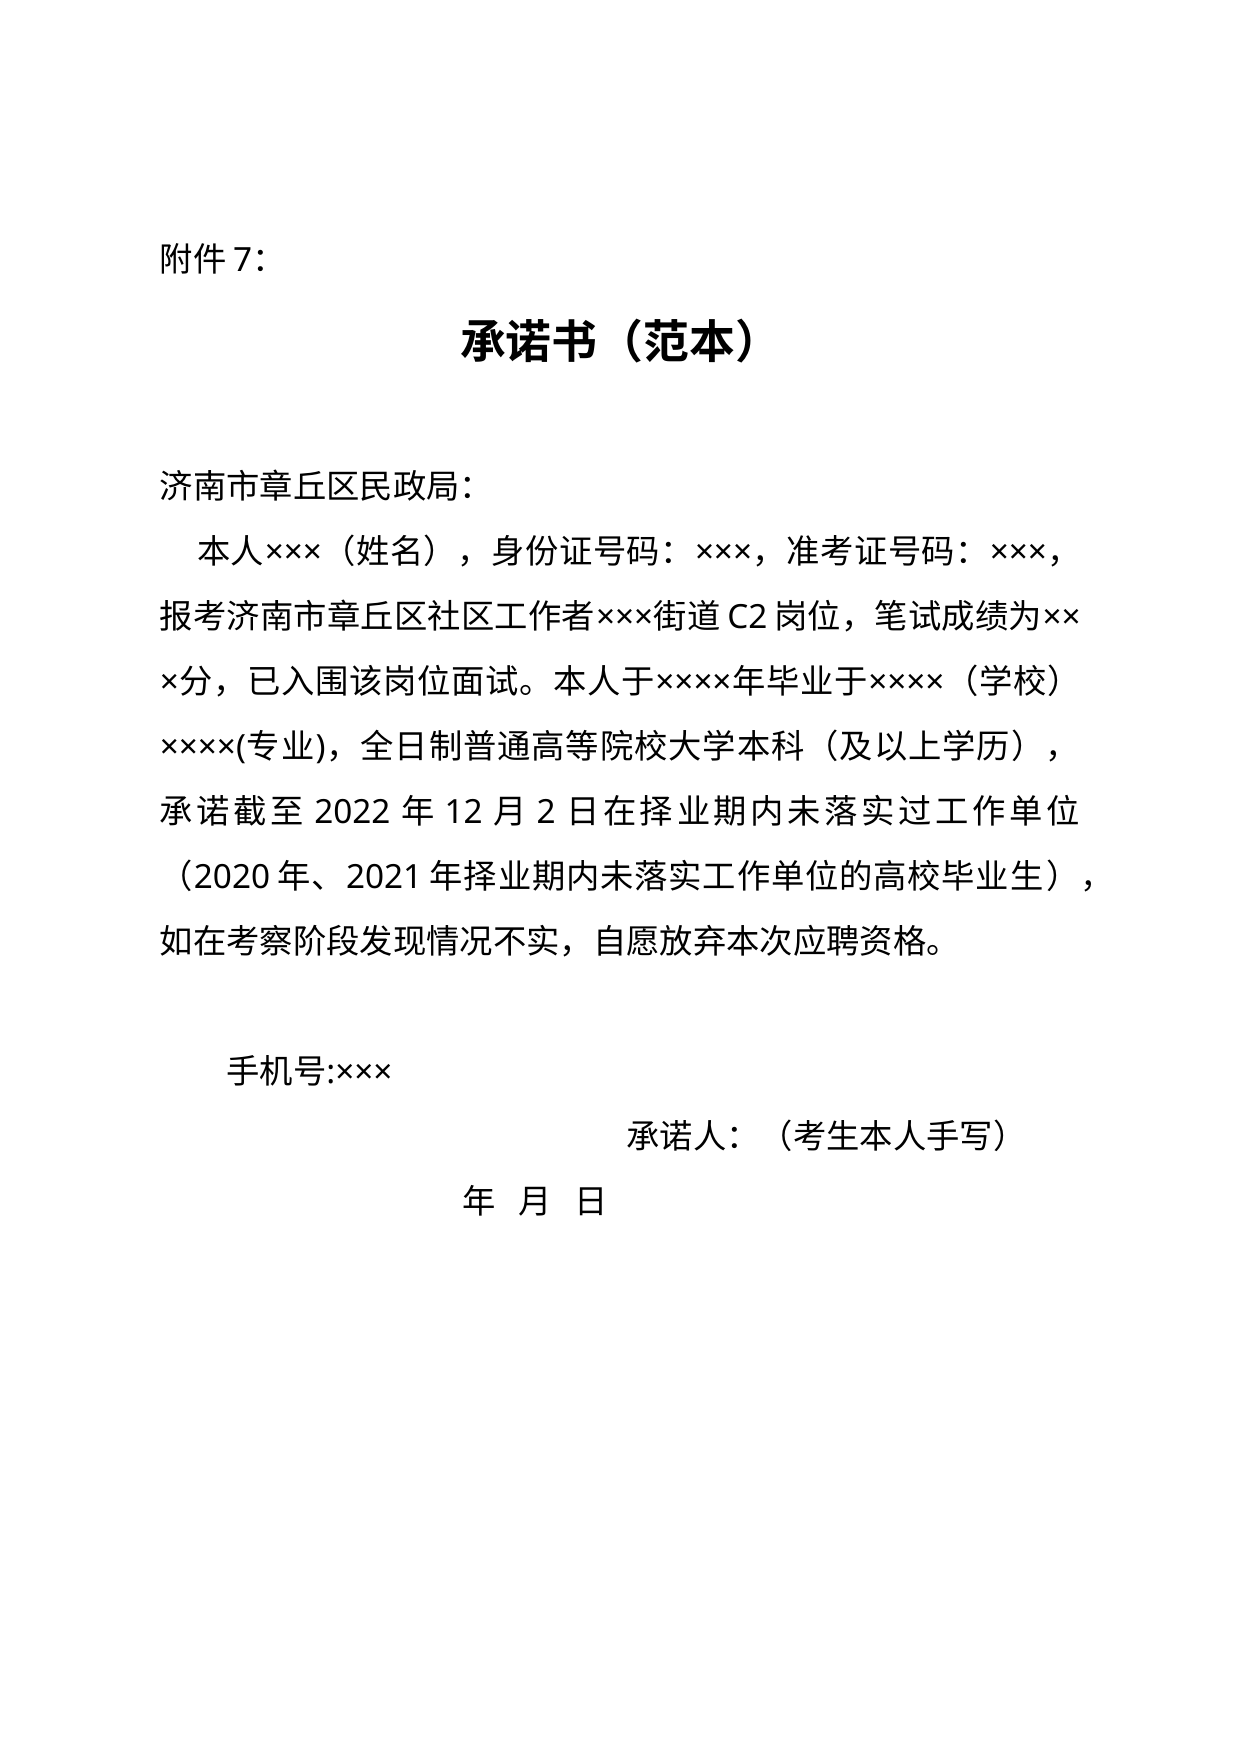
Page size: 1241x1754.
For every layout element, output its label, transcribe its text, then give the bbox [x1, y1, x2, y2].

text 承诺书（范本） [159, 289, 1081, 387]
text 手机号:××× [159, 1037, 1081, 1102]
text 附件7： [159, 224, 1081, 289]
text 济南市章丘区民政局： [159, 452, 1081, 517]
text 承诺人：（考生本人手写） [159, 1102, 1081, 1167]
text 本人×××（姓名），身份证号码：×××，准考证号码：×××，报考济南市章丘区社区工作者×××街道C2岗位，笔试成绩为×××分，已入围该岗位面试。本人于××××年毕业于××××（学校）××××(专业)，全日制普通高等院校大学本科（及以上学历），承诺截至2022年12月2日在择业期内未落实过工作单位（2020年、2021年择业期内未落实工作单位的高校毕业生），如在考察阶段发现情况不实，自愿放弃本次应聘资格。 [159, 517, 1081, 972]
text 年 月 日 [159, 1167, 1081, 1232]
